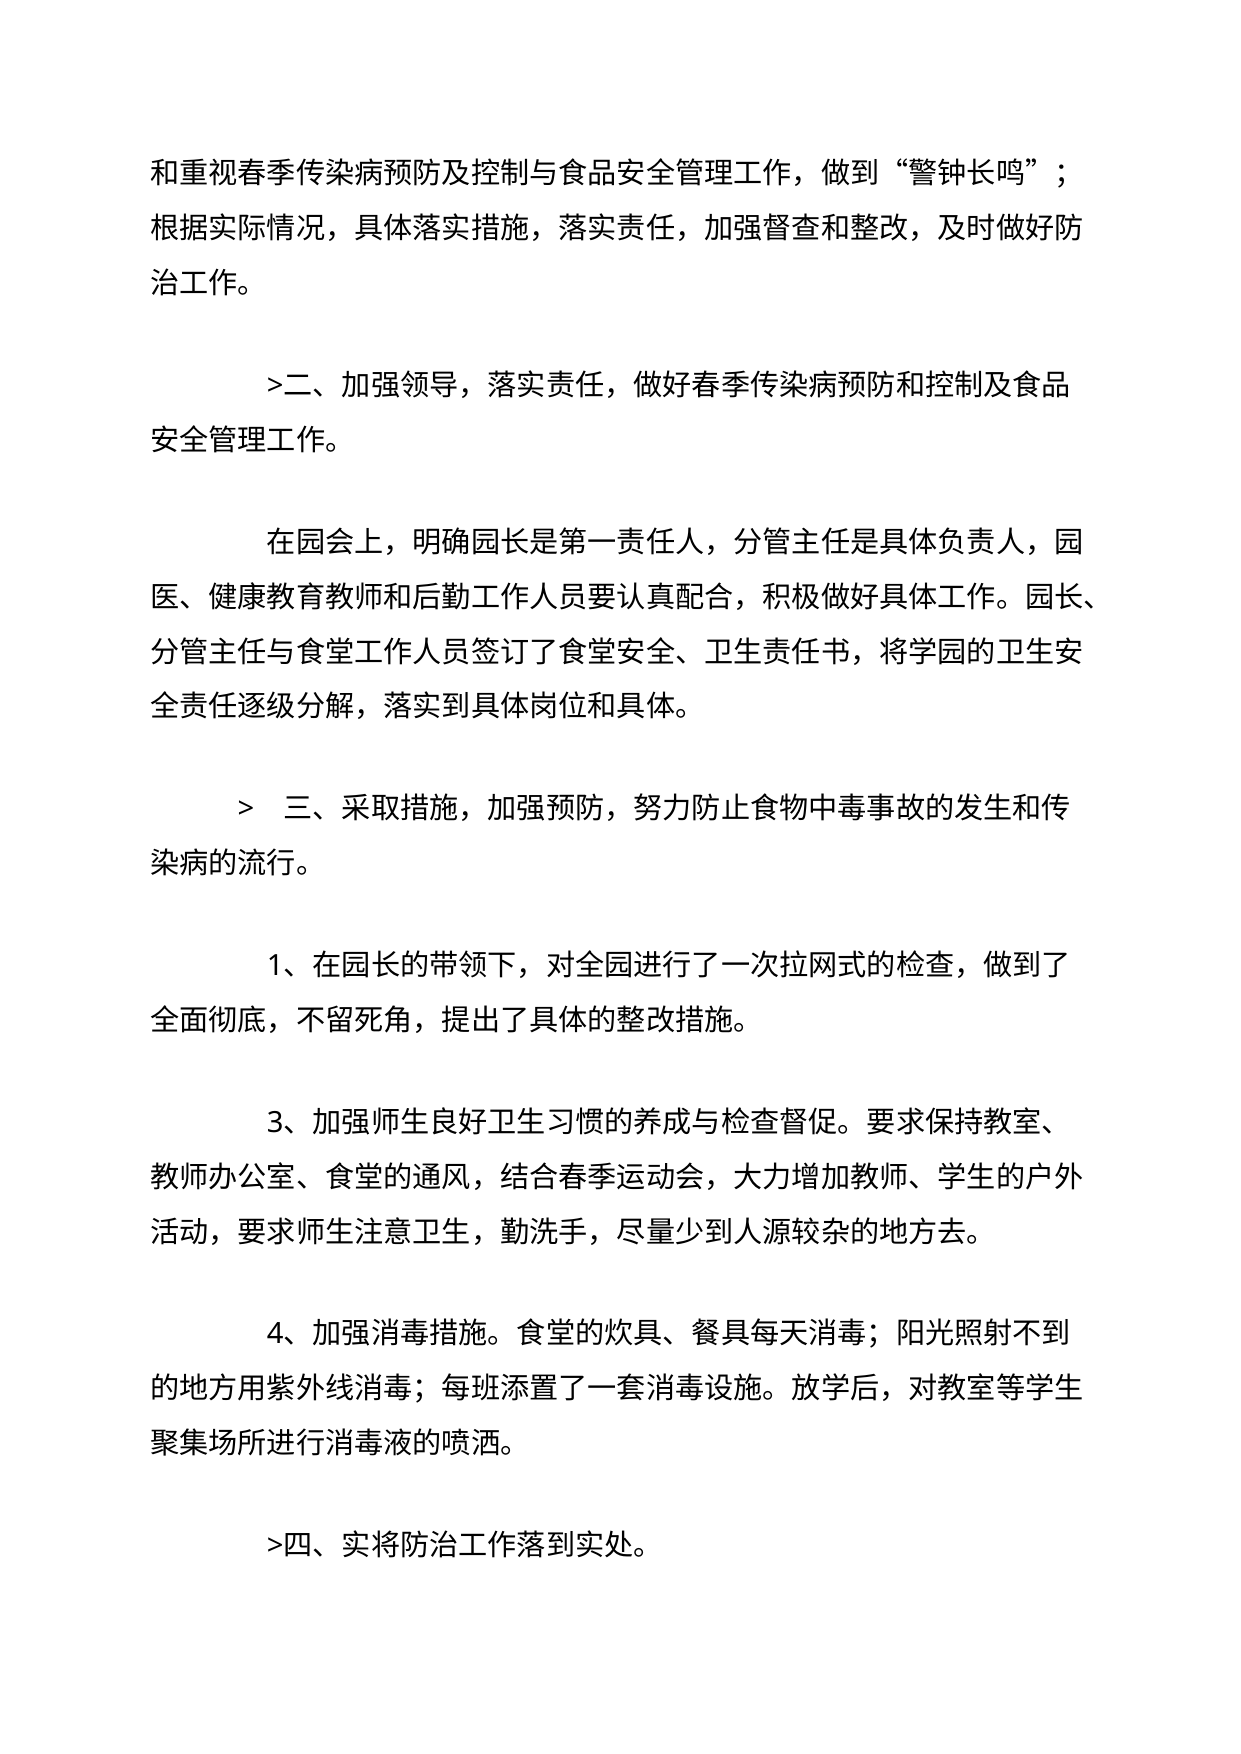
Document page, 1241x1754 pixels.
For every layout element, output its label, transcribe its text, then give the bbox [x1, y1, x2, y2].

text 1、在园长的带领下，对全园进行了一次拉网式的检查，做到了全面彻底，不留死角，提出了具体的整改措施。 [150, 942, 1090, 1039]
text 在园会上，明确园长是第一责任人，分管主任是具体负责人，园医、健康教育教师和后勤工作人员要认真配合，积极做好具体工作。园长、分管主任与食堂工作人员签订了食堂安全、卫生责任书，将学园的卫生安全责任逐级分解，落实到具体岗位和具体。 [150, 518, 1090, 725]
text > 三、采取措施，加强预防，努力防止食物中毒事故的发生和传染病的流行。 [150, 785, 1090, 882]
text >四、实将防治工作落到实处。 [150, 1522, 1090, 1564]
text 3、加强师生良好卫生习惯的养成与检查督促。要求保持教室、教师办公室、食堂的通风，结合春季运动会，大力增加教师、学生的户外活动，要求师生注意卫生，勤洗手，尽量少到人源较杂的地方去。 [150, 1098, 1090, 1251]
text >二、加强领导，落实责任，做好春季传染病预防和控制及食品安全管理工作。 [150, 362, 1090, 459]
text 4、加强消毒措施。食堂的炊具、餐具每天消毒；阳光照射不到的地方用紫外线消毒；每班添置了一套消毒设施。放学后，对教室等学生聚集场所进行消毒液的喷洒。 [150, 1310, 1090, 1462]
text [150, 150, 1090, 302]
